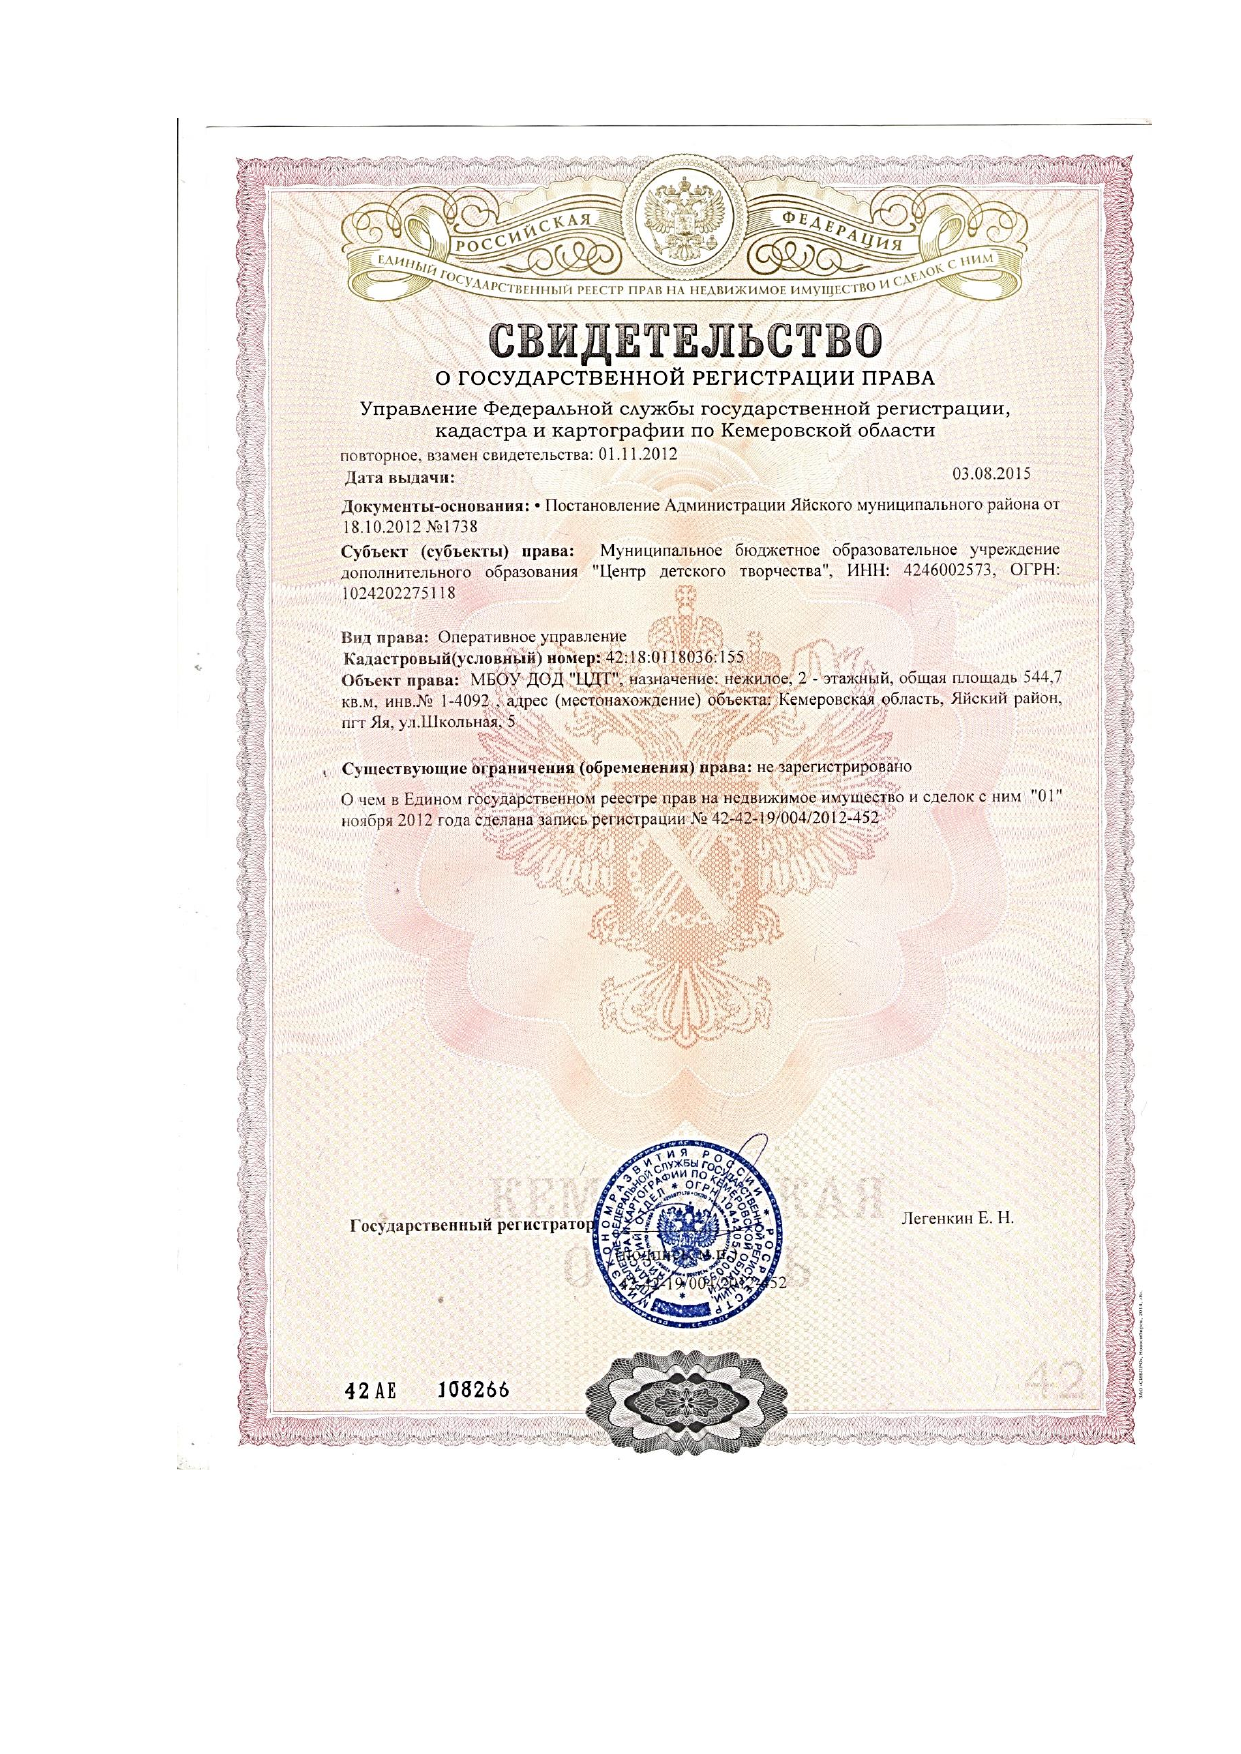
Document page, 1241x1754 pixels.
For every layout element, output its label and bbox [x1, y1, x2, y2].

picture [177, 118, 1152, 1470]
